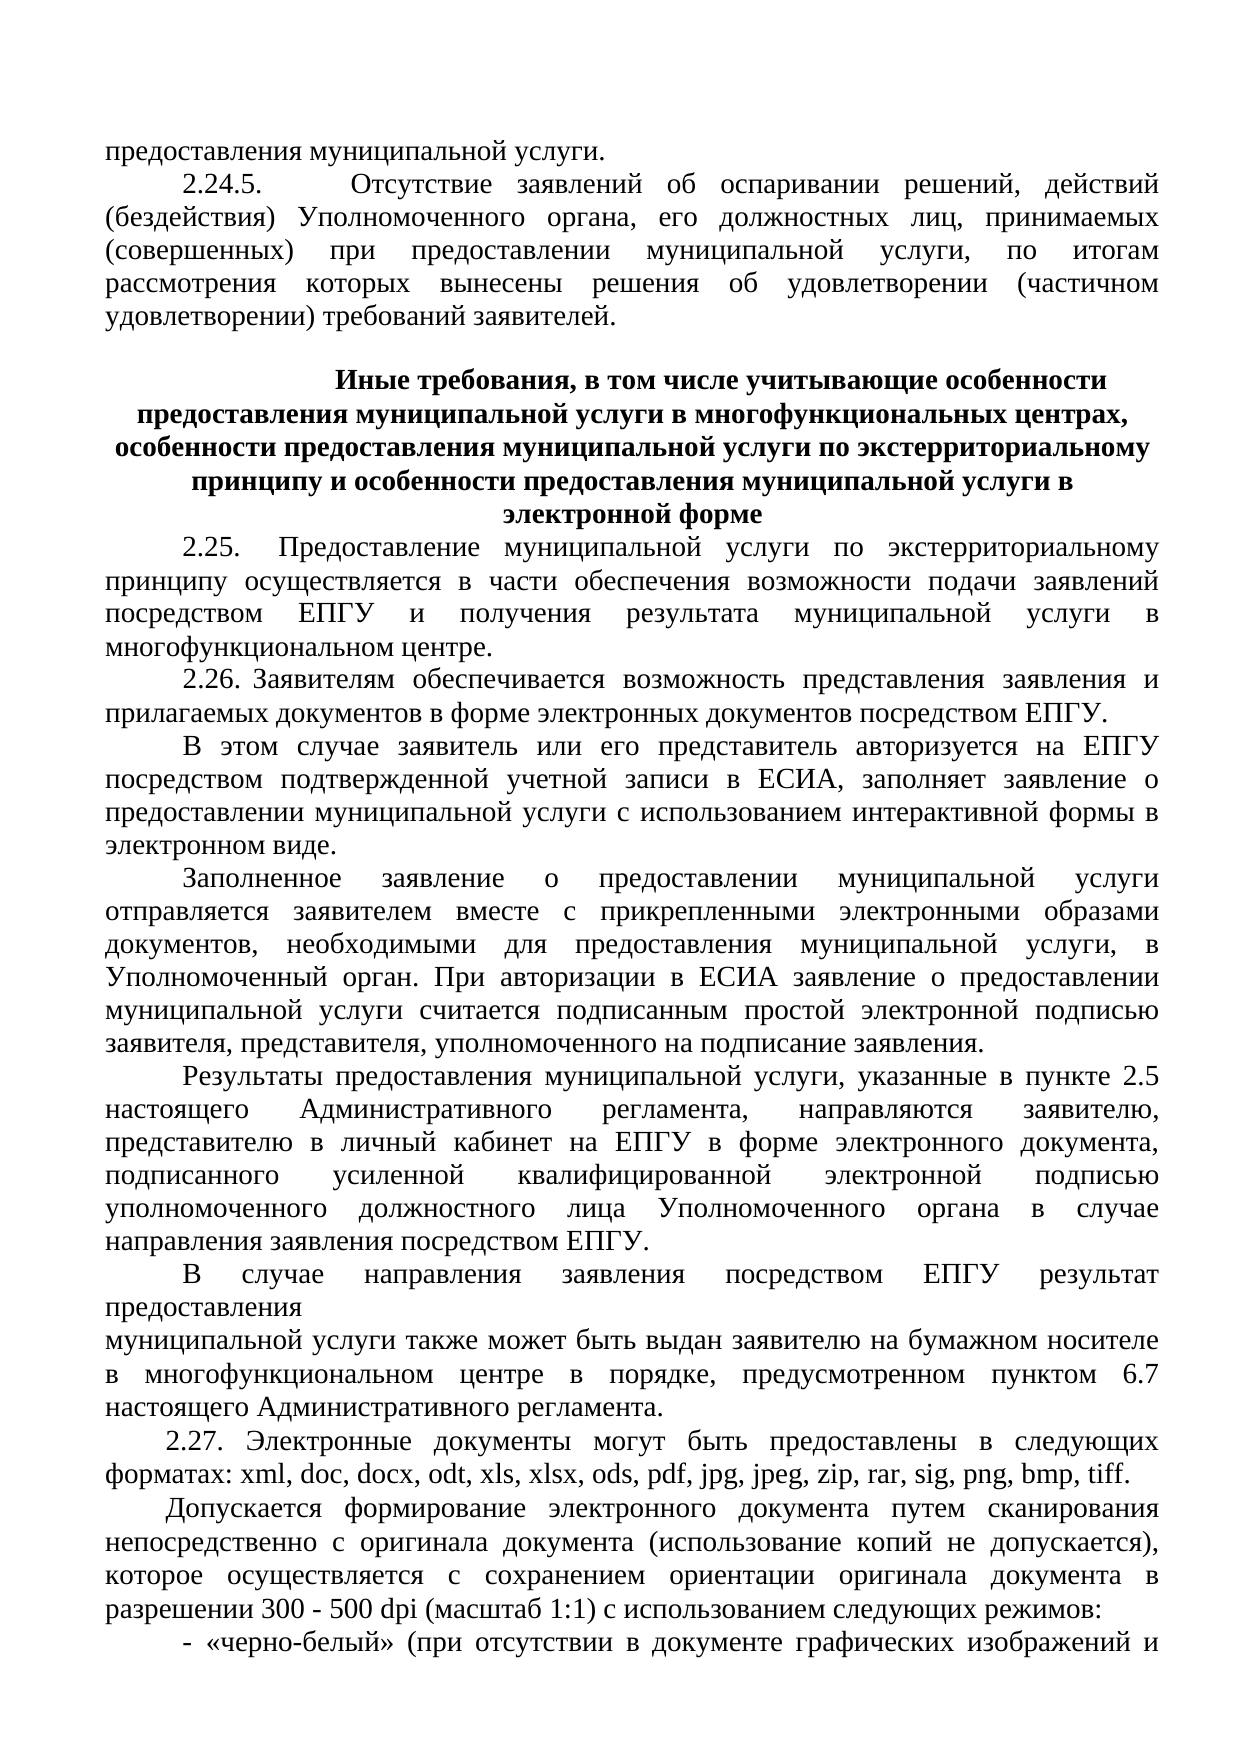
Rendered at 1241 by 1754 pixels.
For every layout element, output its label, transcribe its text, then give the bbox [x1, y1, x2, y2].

text В этом случае заявитель или его представитель авторизуется на ЕПГУ посредством подтвержденной учетной записи в ЕСИА, заполняет заявление о предоставлении муниципальной услуги с использованием интерактивной формы в электронном виде. [105, 729, 1160, 861]
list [105, 1625, 1160, 1658]
text муниципальной услуги также может быть выдан заявителю на бумажном носителе в многофункциональном центре в порядке, предусмотренном пунктом 6.7 настоящего Административного регламента. [105, 1323, 1160, 1424]
text Заполненное заявление о предоставлении муниципальной услуги отправляется заявителем вместе с прикрепленными электронными образами документов, необходимыми для предоставления муниципальной услуги, в Уполномоченный орган. При авторизации в ЕСИА заявление о предоставлении муниципальной услуги считается подписанным простой электронной подписью заявителя, представителя, уполномоченного на подписание заявления. [105, 861, 1160, 1059]
list Заявителям обеспечивается возможность представления заявления и прилагаемых документов в форме электронных документов посредством ЕПГУ. [105, 663, 1160, 729]
text Допускается формирование электронного документа путем сканирования непосредственно с оригинала документа (использование копий не допускается), которое осуществляется с сохранением ориентации оригинала документа в разрешении 300 - 500 dpi (масштаб 1:1) с использованием следующих режимов: [105, 1491, 1160, 1625]
text Иные требования, в том числе учитывающие особенности предоставления муниципальной услуги в многофункциональных центрах, особенности предоставления муниципальной услуги по экстерриториальному принципу и особенности предоставления муниципальной услуги в электронной форме [105, 363, 1160, 531]
text Результаты предоставления муниципальной услуги, указанные в пункте 2.5 настоящего Административного регламента, направляются заявителю, представителю в личный кабинет на ЕПГУ в форме электронного документа, подписанного усиленной квалифицированной электронной подписью уполномоченного должностного лица Уполномоченного органа в случае направления заявления посредством ЕПГУ. [105, 1059, 1160, 1257]
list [105, 133, 1160, 167]
list Предоставление муниципальной услуги по экстерриториальному принципу осуществляется в части обеспечения возможности подачи заявлений посредством ЕПГУ и получения результата муниципальной услуги в многофункциональном центре. [105, 531, 1160, 663]
text 2.27. Электронные документы могут быть предоставлены в следующих форматах: xml, doc, docx, odt, xls, xlsx, ods, pdf, jpg, jpeg, zip, rar, sig, png, bmp, tiff. [105, 1424, 1160, 1491]
text В случае направления заявления посредством ЕПГУ результат предоставления [105, 1257, 1160, 1323]
list Отсутствие заявлений об оспаривании решений, действий (бездействия) Уполномоченного органа, его должностных лиц, принимаемых (совершенных) при предоставлении муниципальной услуги, по итогам рассмотрения которых вынесены решения об удовлетворении (частичном удовлетворении) требований заявителей. [105, 167, 1160, 332]
